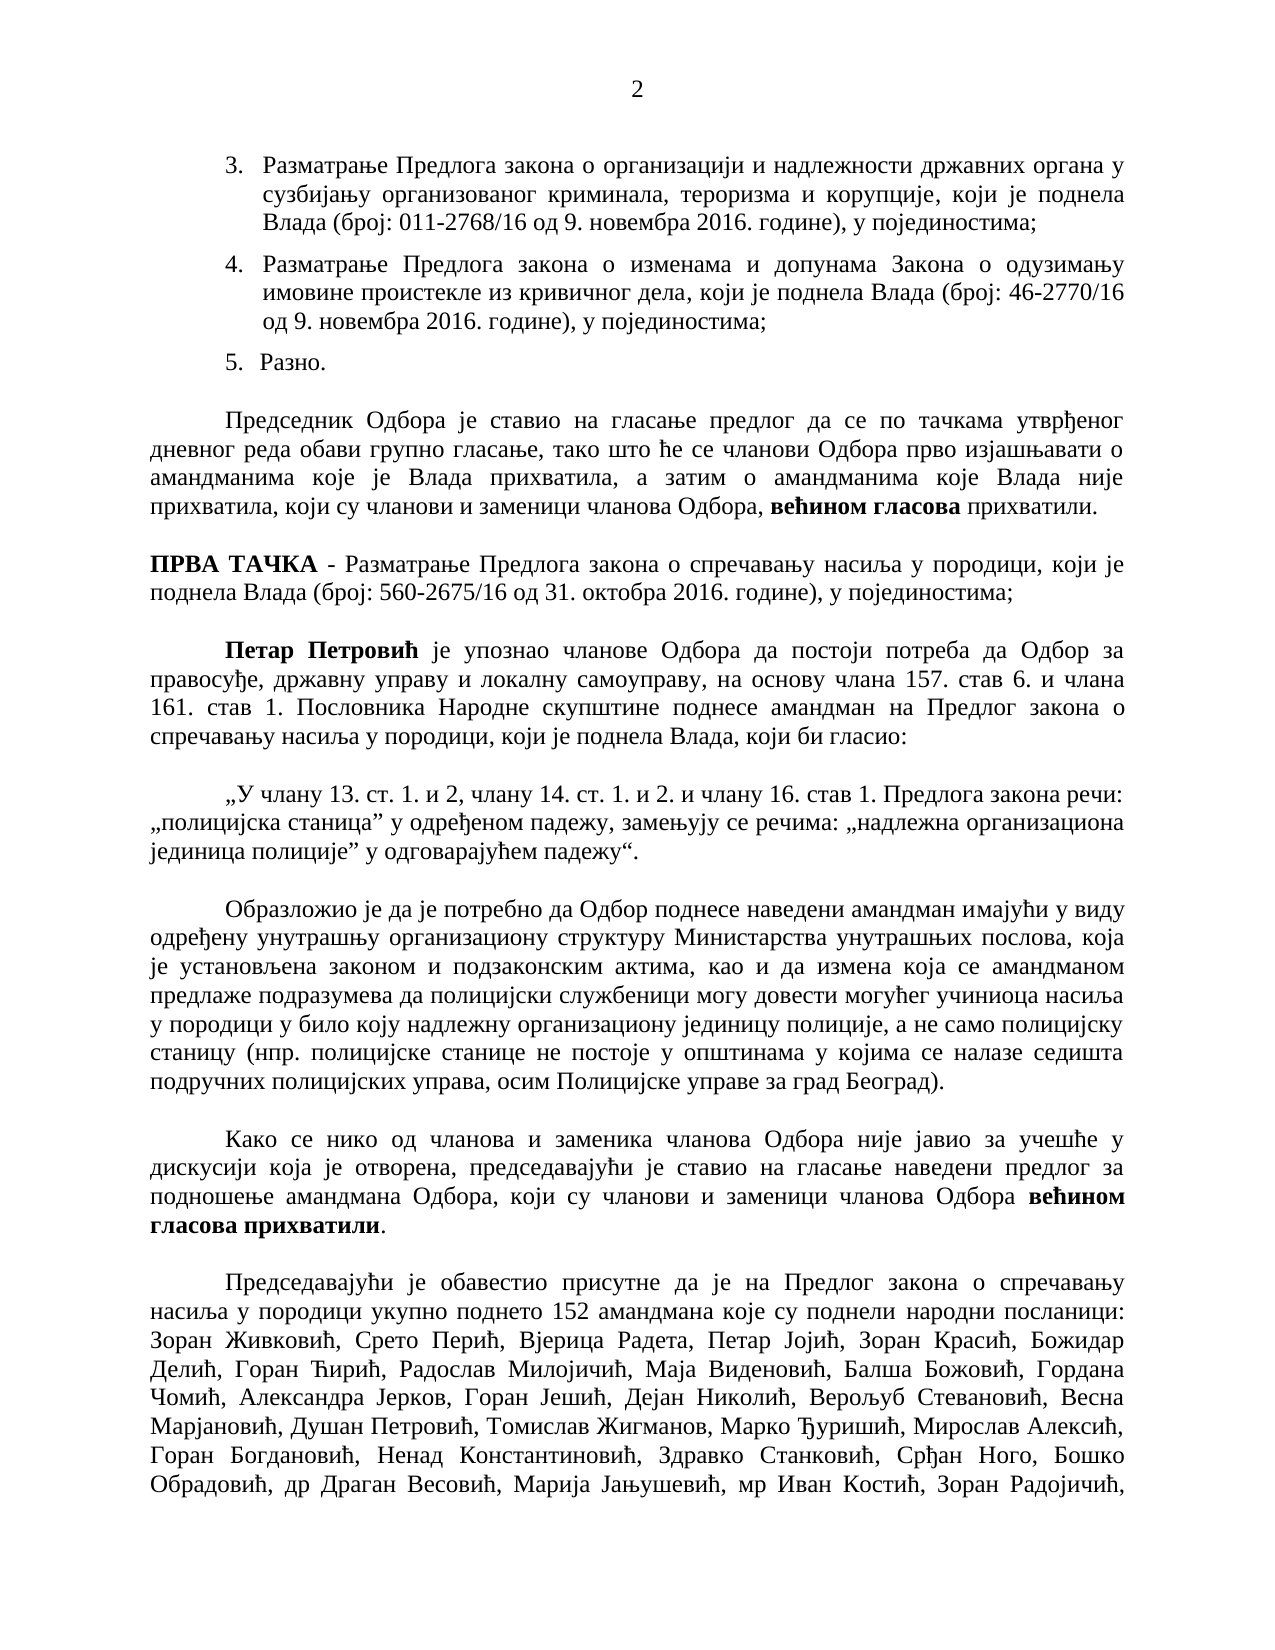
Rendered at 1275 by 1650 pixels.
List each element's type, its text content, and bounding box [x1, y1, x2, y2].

text Петар Петровић је упознао чланове Одбора да постоји потреба да Одбор за правосуђе, државну управу и локалну самоуправу, на основу члана 157. став 6. и члана 161. став 1. Пословника Народне скупштине поднесе амандман на Предлог закона o спречавању насиља у породици, који је поднела Влада, који би гласио: [150, 635, 1125, 750]
text 5. Разно. [150, 347, 1125, 376]
list Разматрање Предлога закона о изменама и допунама Закона о одузимању имовине проистекле из кривичног дела, који је поднела Влада (број: 46-2770/16 од 9. новембра 2016. године), у појединостима; [225, 249, 1125, 335]
text Образложио је да је потребно да Одбор поднесе наведени амандман имајући у виду одређену унутрашњу организациону структуру Министарства унутрашњих послова, која је установљена законом и подзаконским актима, као и да измена која се амандманом предлаже подразумева да полицијски службеници могу довести могућег учиниоца насиља у породици у било коју надлежну организациону јединицу полиције, а не само полицијску станицу (нпр. полицијске станице не постоје у општинама у којима се налазе седишта подручних полицијских управа, осим Полицијске управе за град Београд). [150, 894, 1125, 1095]
text „У члану 13. ст. 1. и 2, члану 14. ст. 1. и 2. и члану 16. став 1. Предлога закона речи: „полицијска станицаˮ у одређеном падежу, замењују се речима: „надлежна организациона јединица полицијеˮ у одговарајућем падежу“. [150, 779, 1125, 865]
list Разматрање Предлога закона о организацији и надлежности државних органа у сузбијању организованог криминала, тероризма и корупције, који је поднела Влада (број: 011-2768/16 од 9. новембра 2016. године), у појединостима; [225, 150, 1125, 236]
text Председник Одбора је ставио на гласање предлог да се по тачкама утврђеног дневног реда обави групно гласање, тако што ће се чланови Одбора прво изјашњавати о амандманима које је Влада прихватила, а затим о амандманима које Влада није прихватила, који су чланови и заменици чланова Одбора, већином гласова прихватили. [150, 405, 1125, 520]
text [150, 1267, 1125, 1497]
text Како се нико од чланова и заменика чланова Одбора није јавио за учешће у дискусији која је отворена, председавајући је ставио на гласање наведени предлог за подношење амандмана Одбора, који су чланови и заменици чланова Одбора већином гласова прихватили. [150, 1124, 1125, 1239]
text ПРВА ТАЧКА - Разматрање Предлога закона о спречавању насиља у породици, који је поднела Влада (број: 560-2675/16 од 31. октобра 2016. године), у појединостима; [150, 549, 1125, 606]
